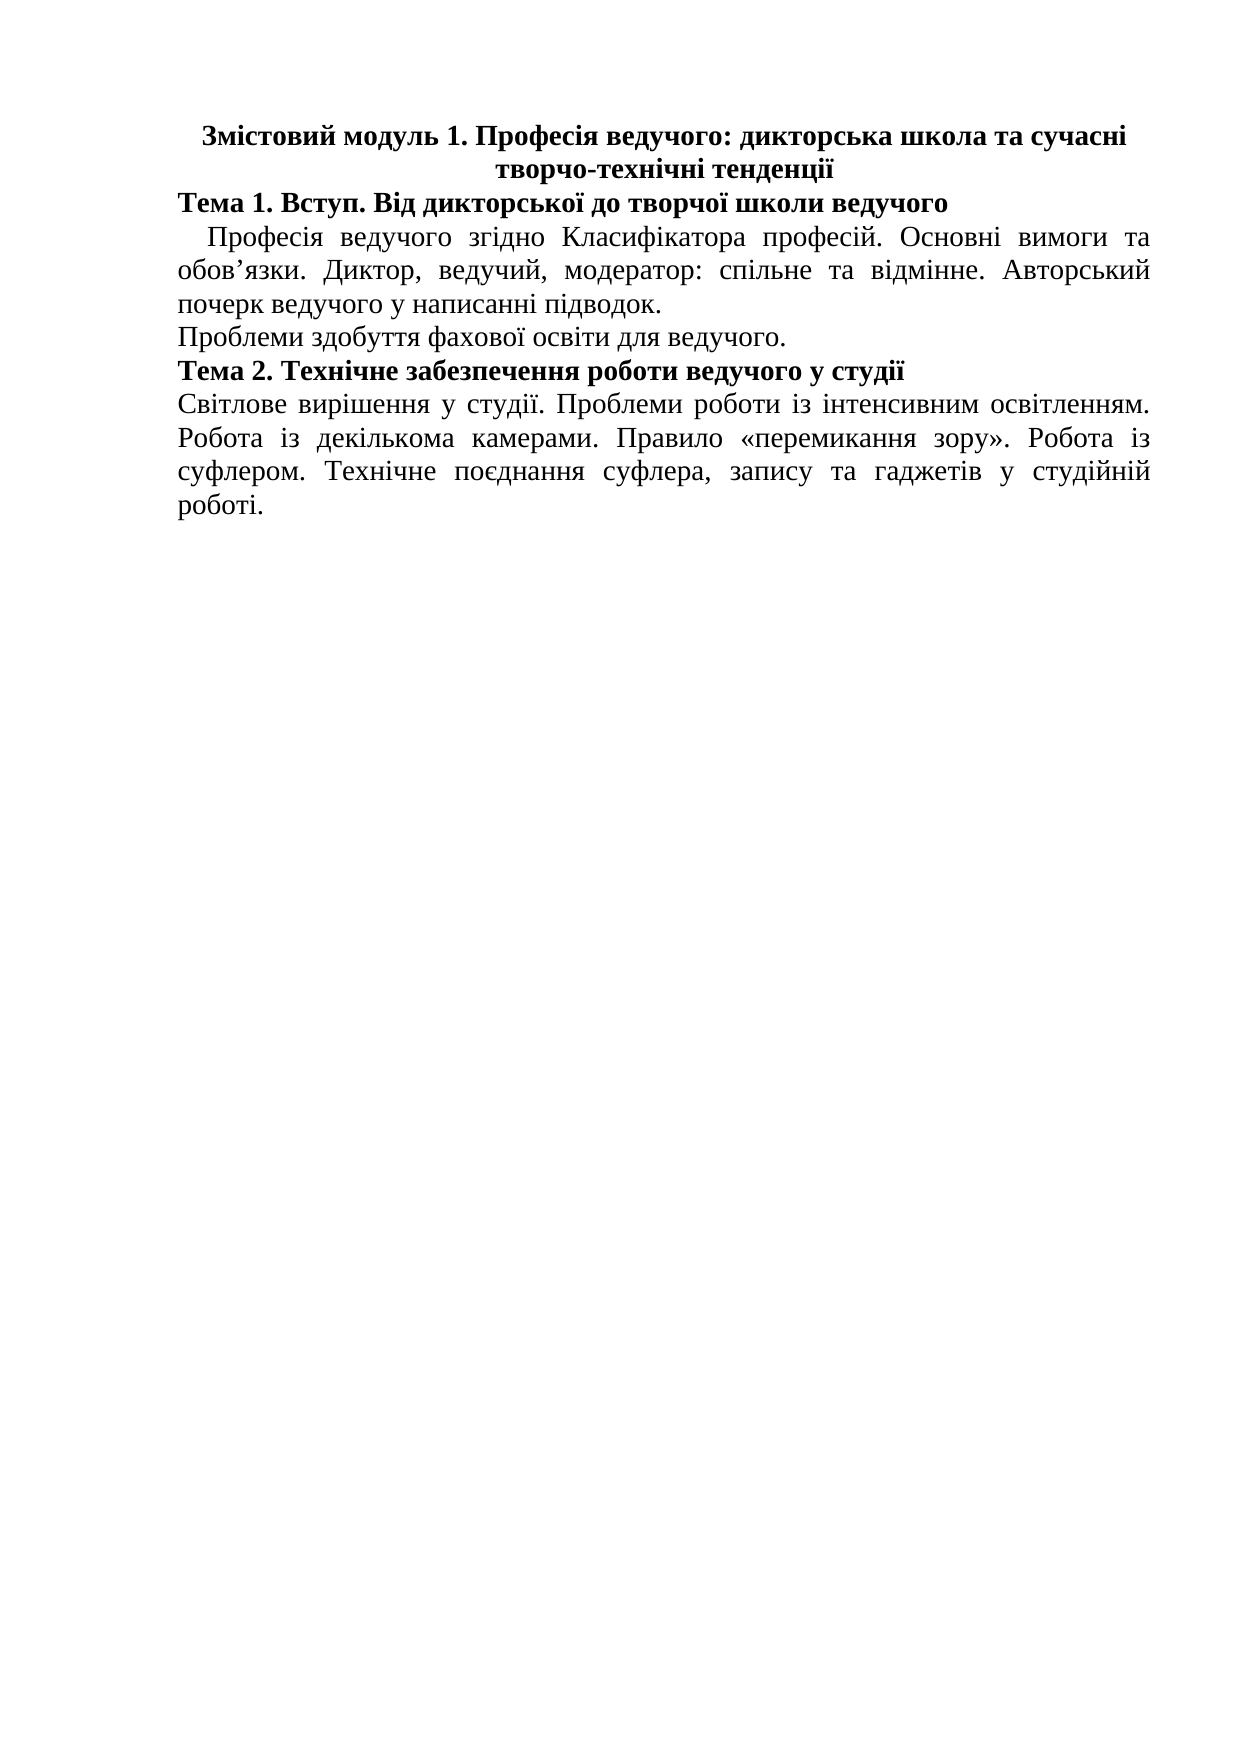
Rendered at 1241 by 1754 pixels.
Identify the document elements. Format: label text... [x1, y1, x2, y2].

text Тема 2. Технічне забезпечення роботи ведучого у студії [177, 353, 1152, 386]
subtitle Тема 1. Вступ. Від дикторської до творчої школи ведучого [177, 185, 1152, 219]
list Професія ведучого згідно Класифікатора професій. Основні вимоги та обов’язки. Диктор, ведучий, модератор: спільне та відмінне. Авторський почерк ведучого у написанні підводок. [177, 219, 1152, 319]
text Проблеми здобуття фахової освіти для ведучого. [177, 319, 1152, 353]
subtitle Змістовий модуль 1. Професія ведучого: дикторська школа та сучасні творчо-технічні тенденції [177, 118, 1152, 185]
text Світлове вирішення у студії. Проблеми роботи із інтенсивним освітленням. Робота із декількома камерами. Правило «перемикання зору». Робота із суфлером. Технічне поєднання суфлера, запису та гаджетів у студійній роботі. [177, 386, 1152, 521]
